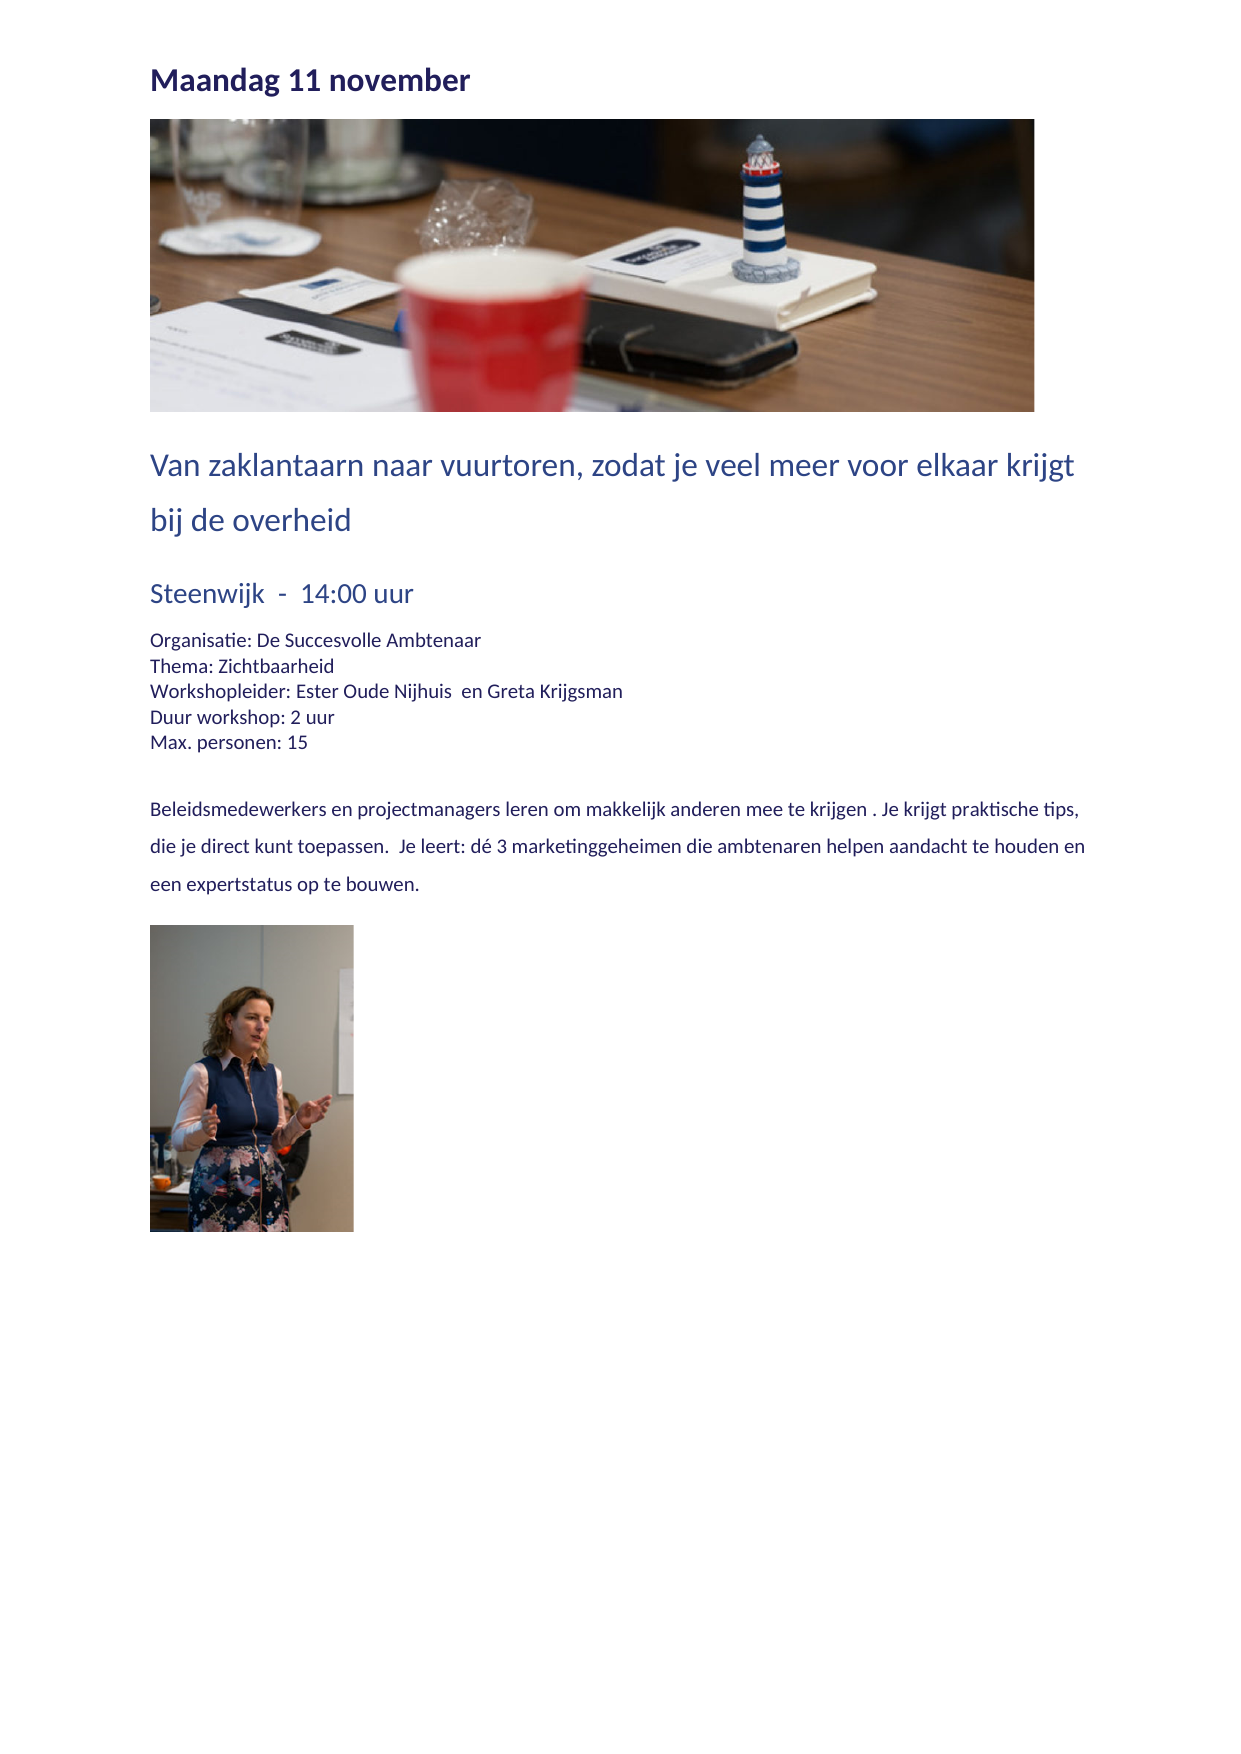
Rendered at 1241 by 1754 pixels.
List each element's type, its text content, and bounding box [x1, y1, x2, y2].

text Beleidsmedewerkers en projectmanagers leren om makkelijk anderen mee te krijgen . Je krijgt praktische tips, die je direct kunt toepassen. Je leert: dé 3 marketinggeheimen die ambtenaren helpen aandacht te houden en een expertstatus op te bouwen. [150, 784, 1090, 896]
text Duur workshop: 2 uur [150, 704, 1090, 729]
text Workshopleider: Ester Oude Nijhuis en Greta Krijgsman [150, 678, 1090, 704]
text Thema: Zichtbaarheid [150, 653, 1090, 678]
text Van zaklantaarn naar vuurtoren, zodat je veel meer voor elkaar krijgt bij de overheid [150, 430, 1090, 539]
picture [150, 119, 1035, 412]
text Max. personen: 15ht [150, 729, 1090, 755]
text Maandag 11 november [150, 59, 1090, 100]
text Steenwijk - 14:00 uur [150, 556, 1090, 611]
text Organisatie: De Succesvolle Ambtenaar [150, 628, 1090, 653]
picture [150, 925, 354, 1232]
